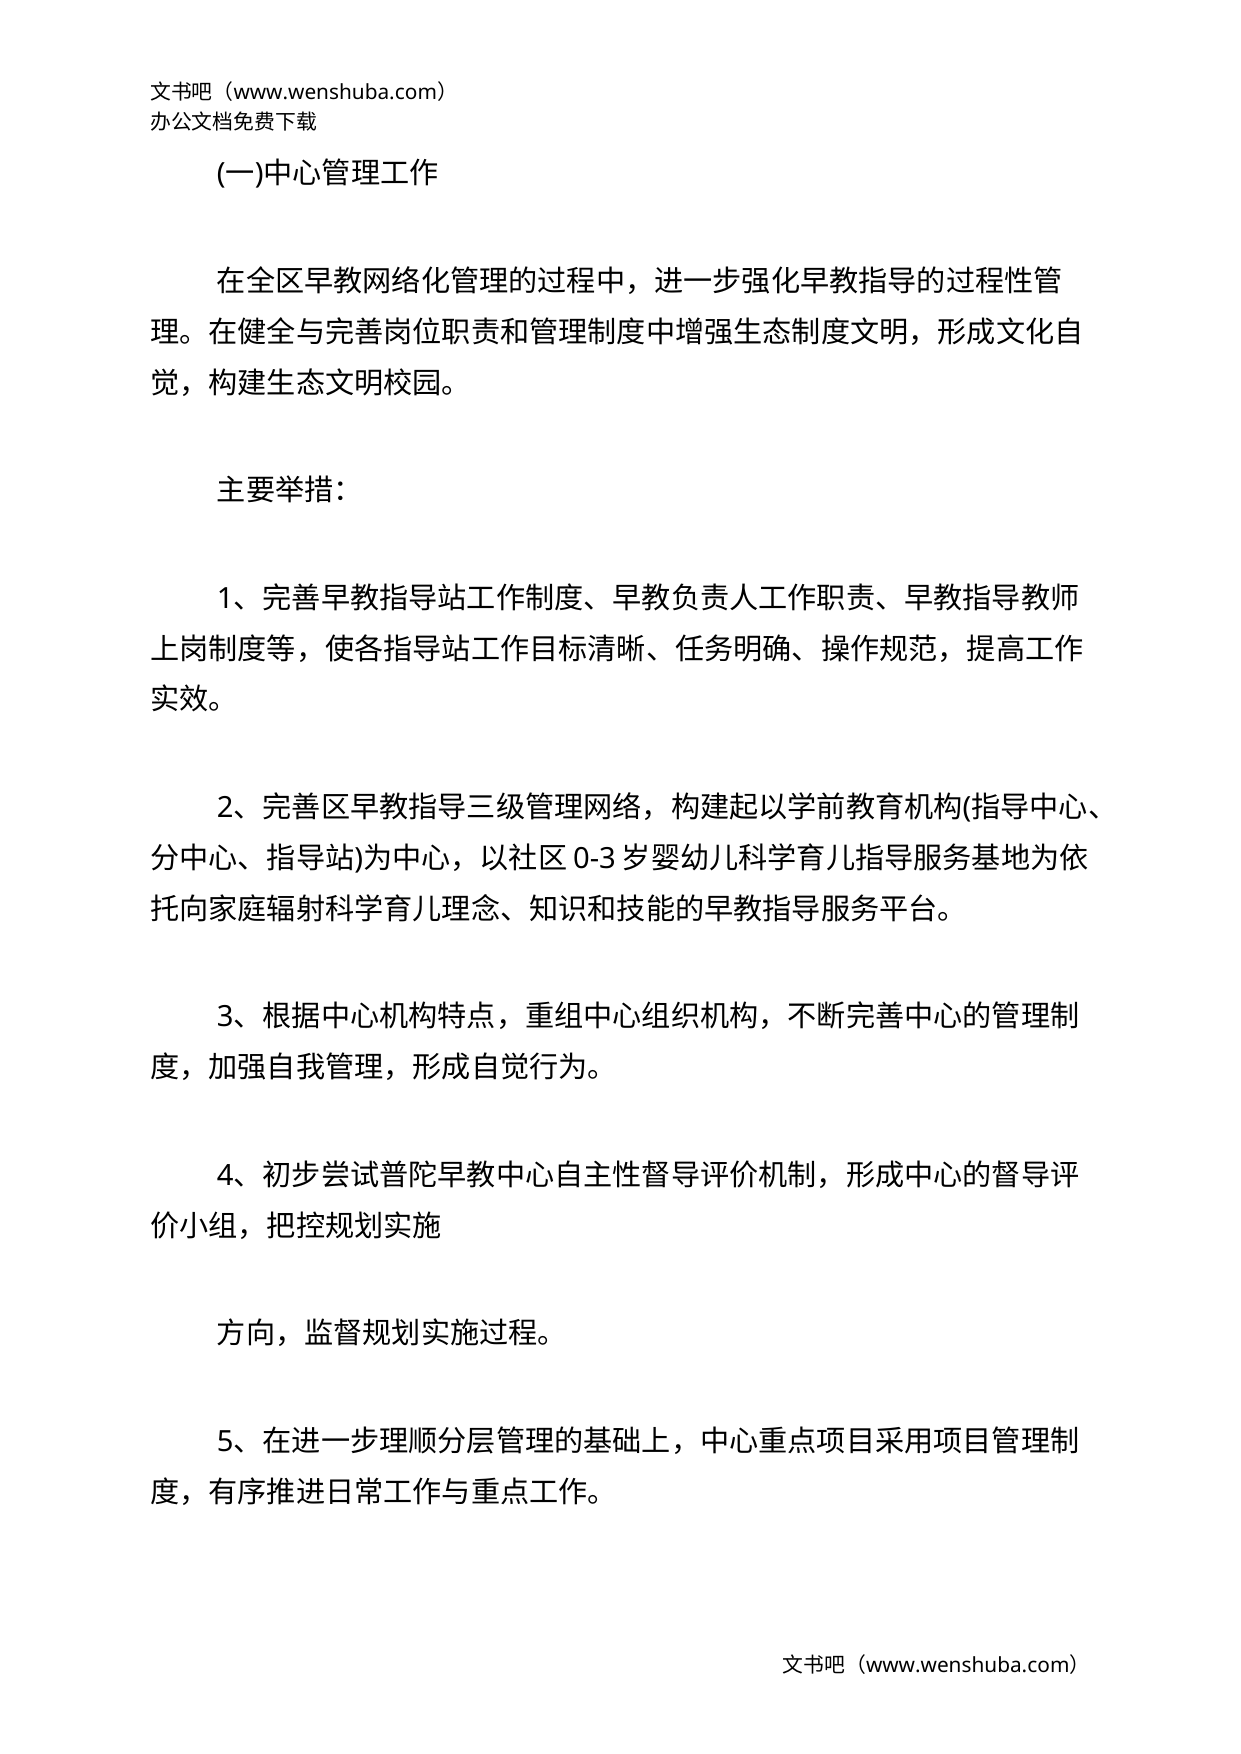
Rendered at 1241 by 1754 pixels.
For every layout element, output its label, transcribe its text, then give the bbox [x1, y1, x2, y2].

text 2、完善区早教指导三级管理网络，构建起以学前教育机构(指导中心、分中心、指导站)为中心，以社区0-3岁婴幼儿科学育儿指导服务基地为依托向家庭辐射科学育儿理念、知识和技能的早教指导服务平台。 [150, 783, 1090, 927]
text 在全区早教网络化管理的过程中，进一步强化早教指导的过程性管理。在健全与完善岗位职责和管理制度中增强生态制度文明，形成文化自觉，构建生态文明校园。 [150, 258, 1090, 401]
text 4、初步尝试普陀早教中心自主性督导评价机制，形成中心的督导评价小组，把控规划实施 [150, 1151, 1090, 1244]
text (一)中心管理工作 [150, 150, 1090, 192]
text 1、完善早教指导站工作制度、早教负责人工作职责、早教指导教师上岗制度等，使各指导站工作目标清晰、任务明确、操作规范，提高工作实效。 [150, 574, 1090, 718]
text 5、在进一步理顺分层管理的基础上，中心重点项目采用项目管理制度，有序推进日常工作与重点工作。 [150, 1417, 1090, 1510]
text 3、根据中心机构特点，重组中心组织机构，不断完善中心的管理制度，加强自我管理，形成自觉行为。 [150, 993, 1090, 1086]
text 方向，监督规划实施过程。 [150, 1310, 1090, 1352]
text 主要举措： [150, 467, 1090, 509]
